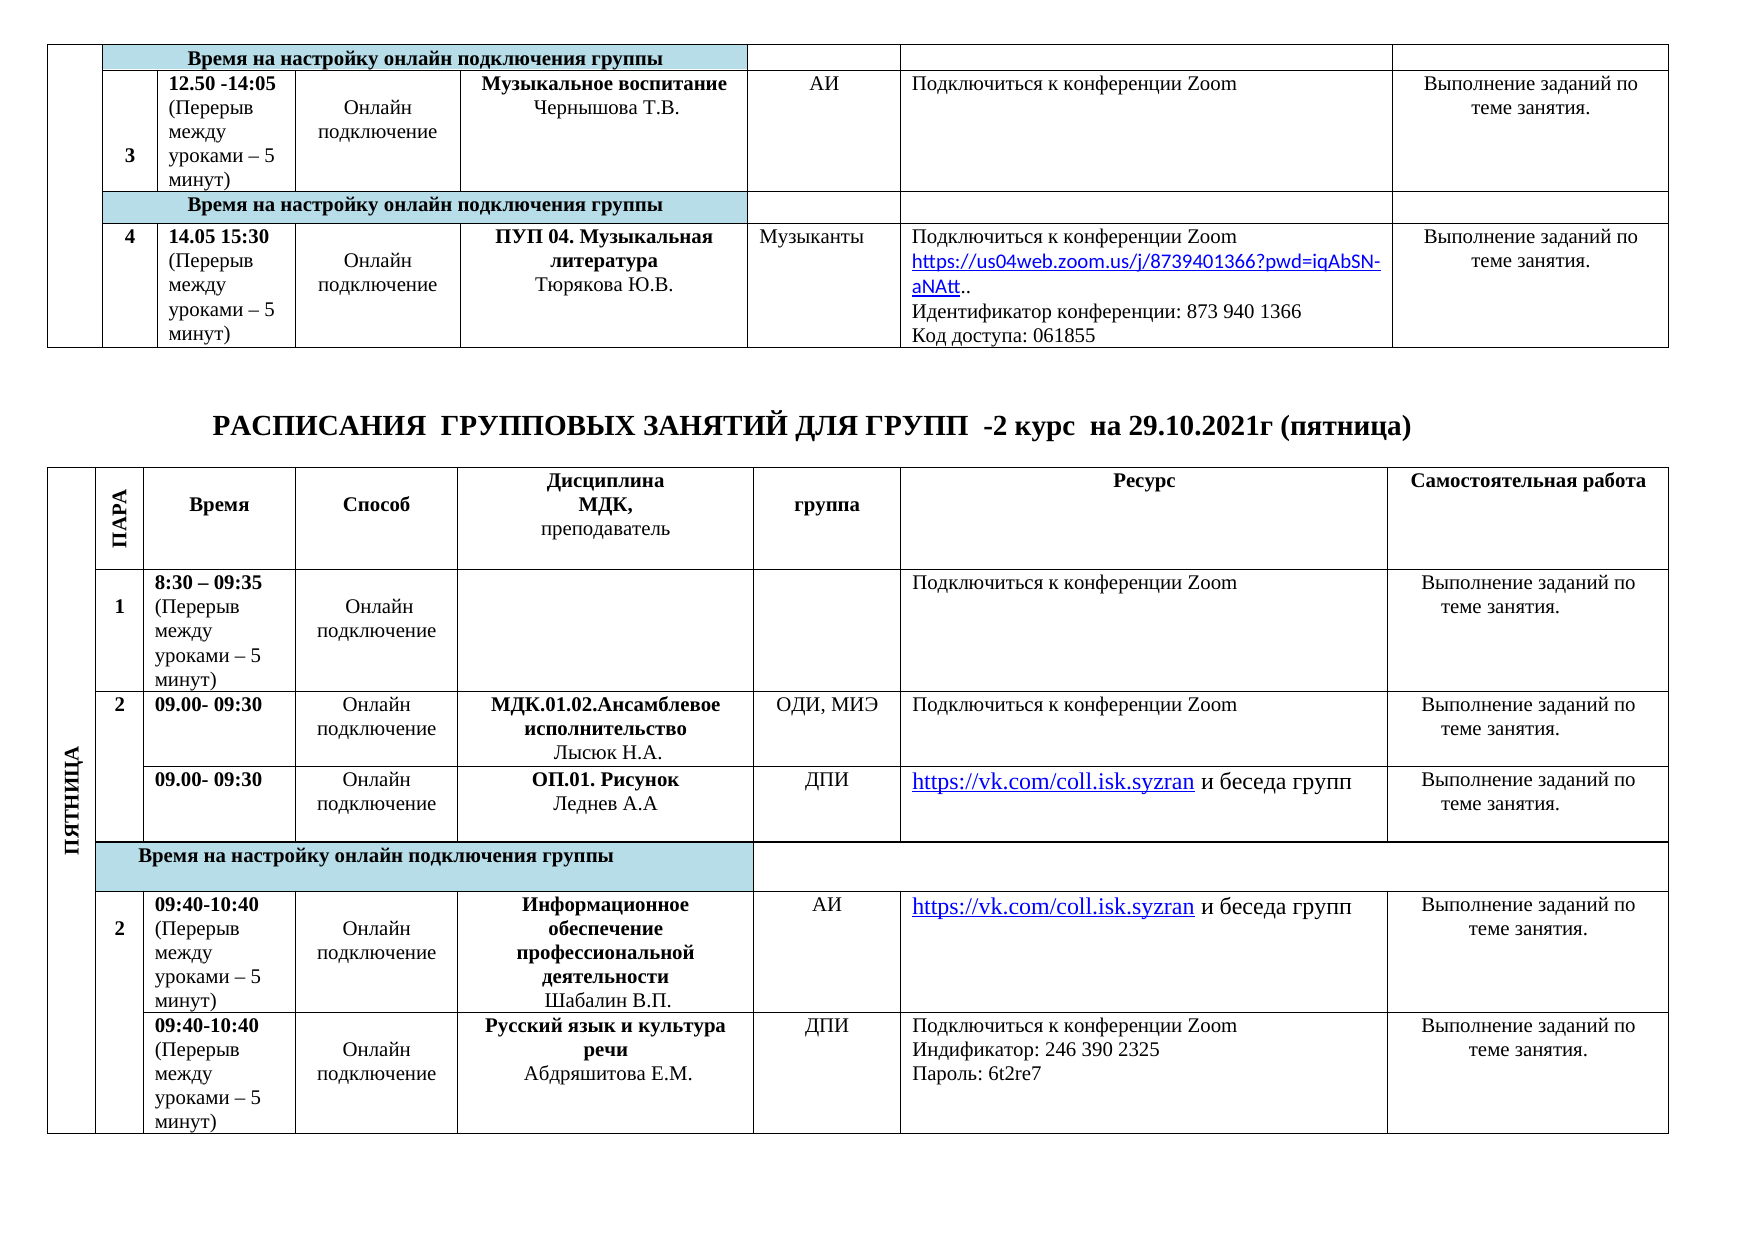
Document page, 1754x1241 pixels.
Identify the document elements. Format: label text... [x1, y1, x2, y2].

table_cell ОП.01. Рисунок Леднев А.А [458, 767, 753, 841]
table_cell Русский язык и культура речи Абдряшитова Е.М. [458, 1013, 753, 1133]
table_cell Музыкальное воспитание Чернышова Т.В. [461, 71, 747, 191]
table_cell 8:30 – 09:35 (Перерыв между уроками – 5 минут) [144, 570, 295, 691]
table_cell 2 [96, 892, 143, 1133]
table_header ПЯТНИЦА [48, 468, 95, 1133]
table_cell Подключиться к конференции Zoom Индификатор: 246 390 2325 Пароль: 6t2re7 [901, 1013, 1387, 1133]
table_cell 3 [103, 71, 157, 191]
table_cell Подключиться к конференции Zoom [901, 570, 1387, 691]
table_header Способ [296, 468, 457, 569]
table_cell https://vk.com/coll.isk.syzran и беседа групп [901, 892, 1387, 1012]
table_header группа [754, 468, 900, 569]
table_cell Онлайн подключение [296, 71, 460, 191]
table_cell [901, 45, 1392, 69]
text РАСПИСАНИЯ ГРУППОВЫХ ЗАНЯТИЙ ДЛЯ ГРУПП -2 курс на 29.10.2021г (пятница) [59, 408, 1565, 441]
table_cell Онлайн подключение [296, 892, 457, 1012]
table_cell Выполнение заданий по теме занятия. [1393, 71, 1668, 191]
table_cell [1388, 1013, 1668, 1133]
table_cell [748, 45, 900, 69]
table_cell [901, 192, 1392, 223]
table_cell Подключиться к конференции Zoom https://us04web.zoom.us/j/8739401366?pwd=iqAbSN-aNAtt.. Идентификатор конференции: 873 940 1366 Код доступа: 061855 [960, 224, 1392, 347]
table_cell [458, 570, 753, 691]
table_cell Онлайн подключение [296, 1013, 457, 1133]
table_cell Онлайн подключение [296, 767, 457, 841]
table_cell 14.05 15:30 (Перерыв между уроками – 5 минут) [158, 224, 295, 347]
table_header Время [144, 468, 295, 569]
table_cell [1393, 192, 1668, 223]
table_cell [1393, 45, 1668, 69]
table_cell МДК.01.02.Ансамблевое исполнительство Лысюк Н.А. [458, 692, 753, 766]
table_cell Выполнение заданий по теме занятия. [1393, 224, 1668, 347]
table_cell ОДИ, МИЭ [754, 692, 900, 766]
table_cell ПУП 04. Музыкальная литература Тюрякова Ю.В. [461, 224, 747, 347]
table_cell [754, 843, 1668, 891]
table_cell 09:40-10:40 (Перерыв между уроками – 5 минут) [144, 1013, 295, 1133]
table_cell [748, 192, 900, 223]
table_cell Выполнение заданий по теме занятия. [1388, 692, 1668, 766]
table_cell https://vk.com/coll.isk.syzran и беседа групп [901, 767, 1387, 841]
table_cell Выполнение заданий по теме занятия. [1388, 767, 1668, 841]
table_cell Выполнение заданий по теме занятия. [1388, 892, 1668, 1012]
table_cell 12.50 -14:05 (Перерыв между уроками – 5 минут) [158, 71, 295, 191]
table_cell 09.00- 09:30 [144, 767, 295, 841]
table_cell Онлайн подключение [296, 570, 457, 691]
table_cell 09:40-10:40 (Перерыв между уроками – 5 минут) [144, 892, 295, 1012]
table_cell Музыканты [748, 224, 900, 347]
table_cell Информационное обеспечение профессиональной деятельности Шабалин В.П. [458, 892, 753, 1012]
table_header Дисциплина МДК, преподаватель [458, 468, 753, 569]
table_cell АИ [748, 71, 900, 191]
table_cell Онлайн подключение [296, 692, 457, 766]
table_cell Онлайн подключение [296, 224, 460, 347]
table_cell 2 [96, 692, 143, 841]
table_cell Выполнение заданий по теме занятия. [1388, 570, 1668, 691]
table_cell 4 [103, 224, 157, 347]
table_cell Подключиться к конференции Zoom [901, 692, 1387, 766]
table_header Ресурс [901, 468, 1387, 569]
table_cell АИ [754, 892, 900, 1012]
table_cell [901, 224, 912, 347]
table_cell Подключиться к конференции Zoom [901, 71, 1392, 191]
table_cell Время на настройку онлайн подключения группы [103, 192, 747, 223]
table_cell 09.00- 09:30 [144, 692, 295, 766]
table_cell ДПИ [754, 1013, 900, 1133]
table_header Самостоятельная работа [1388, 468, 1668, 569]
table_cell [754, 570, 900, 691]
table_header ПАРА [96, 468, 143, 569]
table_cell ДПИ [754, 767, 900, 841]
table_cell 1 [96, 570, 143, 691]
table_cell Время на настройку онлайн подключения группы [103, 45, 747, 69]
table_cell Время на настройку онлайн подключения группы [96, 843, 753, 891]
